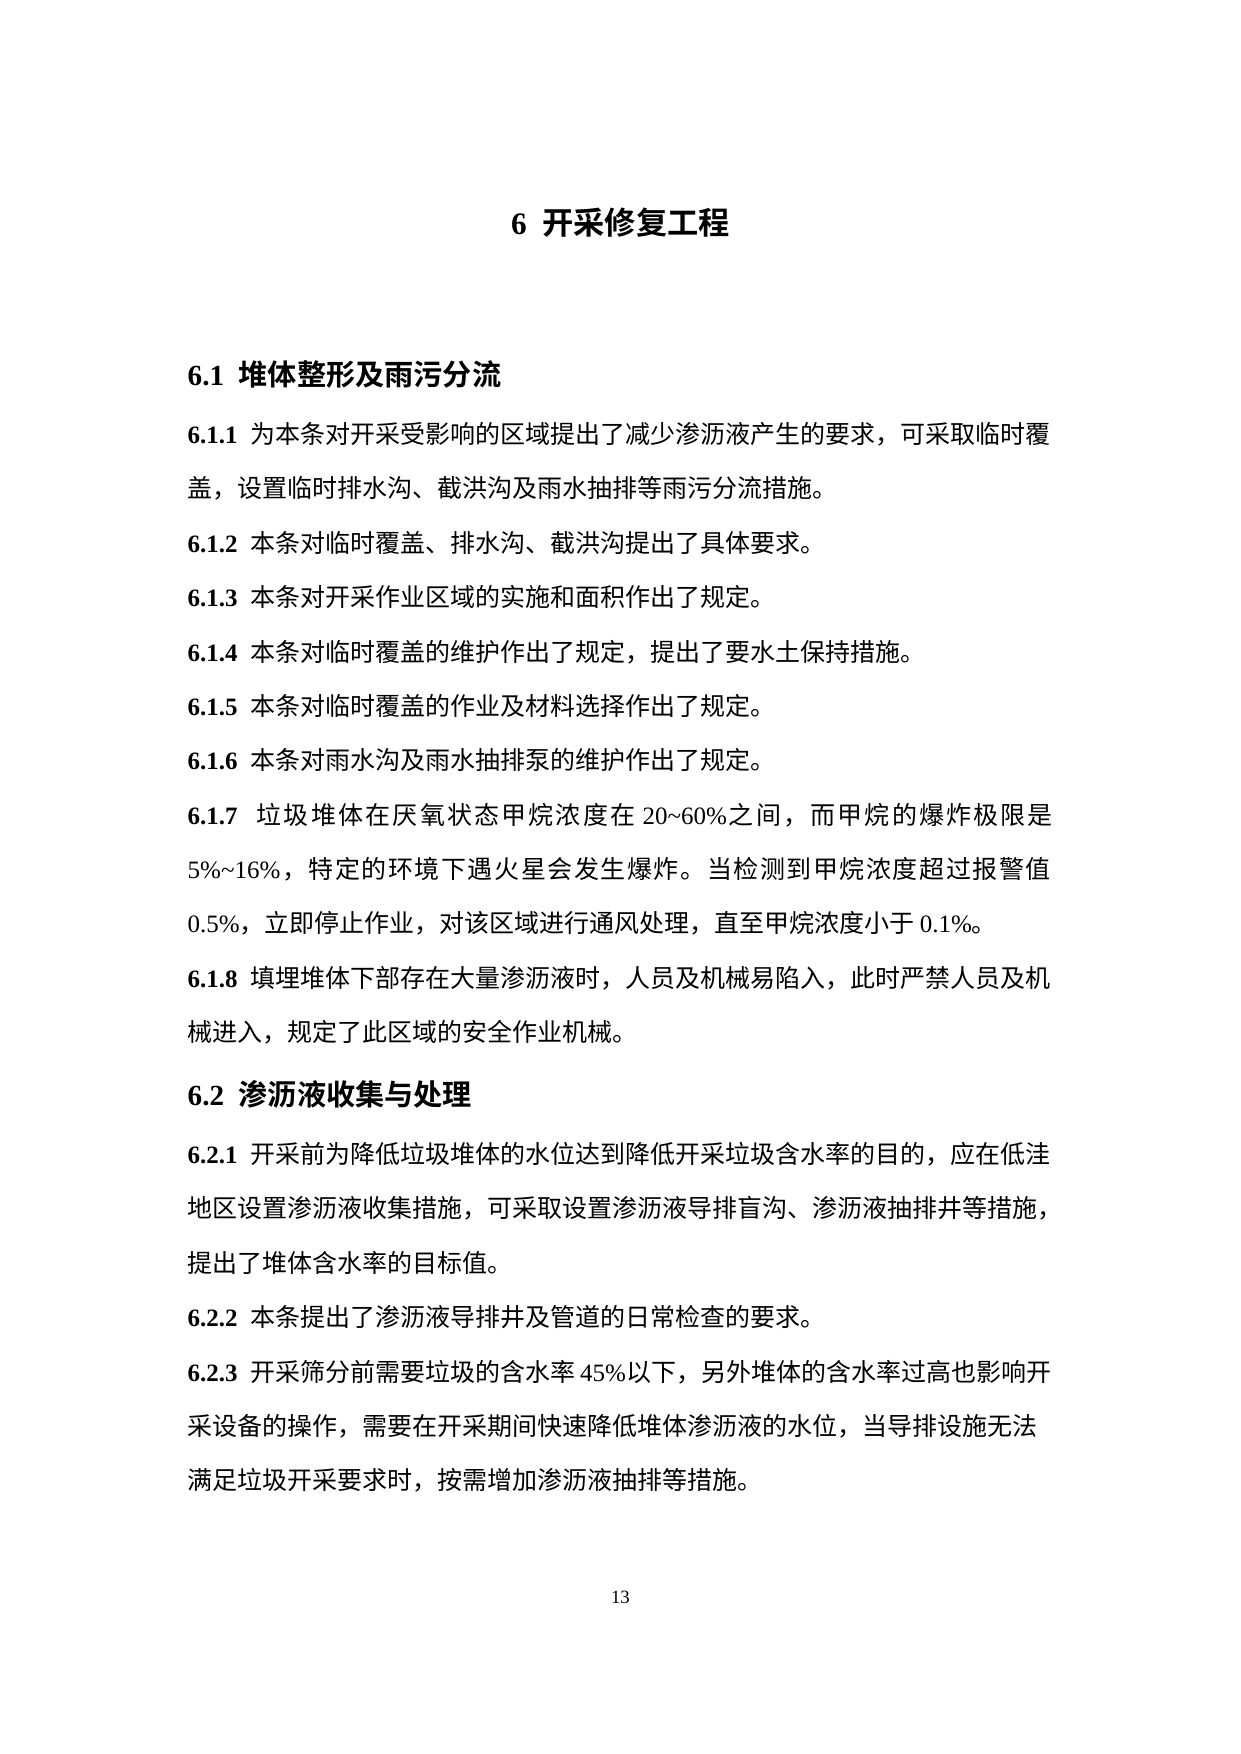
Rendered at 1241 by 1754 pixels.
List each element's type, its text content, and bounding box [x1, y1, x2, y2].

text 6.1.7 垃圾堆体在厌氧状态甲烷浓度在20~60%之间，而甲烷的爆炸极限是5%~16%，特定的环境下遇火星会发生爆炸。当检测到甲烷浓度超过报警值0.5%，立即停止作业，对该区域进行通风处理，直至甲烷浓度小于0.1%。 [187, 795, 1053, 940]
text 6.1.5 本条对临时覆盖的作业及材料选择作出了规定。 [187, 686, 1053, 723]
text 6.1.3 本条对开采作业区域的实施和面积作出了规定。 [187, 578, 1053, 614]
text 6.2.3 开采筛分前需要垃圾的含水率45%以下，另外堆体的含水率过高也影响开采设备的操作，需要在开采期间快速降低堆体渗沥液的水位，当导排设施无法满足垃圾开采要求时，按需增加渗沥液抽排等措施。 [187, 1352, 1053, 1497]
text 6.2.1 开采前为降低垃圾堆体的水位达到降低开采垃圾含水率的目的，应在低洼地区设置渗沥液收集措施，可采取设置渗沥液导排盲沟、渗沥液抽排井等措施，提出了堆体含水率的目标值。 [187, 1134, 1053, 1279]
text 6.1.8 填埋堆体下部存在大量渗沥液时，人员及机械易陷入，此时严禁人员及机械进入，规定了此区域的安全作业机械。 [187, 958, 1053, 1049]
text 6.1.2 本条对临时覆盖、排水沟、截洪沟提出了具体要求。 [187, 523, 1053, 559]
text 6.1.4 本条对临时覆盖的维护作出了规定，提出了要水土保持措施。 [187, 632, 1053, 668]
text 6.1.6 本条对雨水沟及雨水抽排泵的维护作出了规定。 [187, 741, 1053, 777]
text 6 开采修复工程 [187, 188, 1053, 253]
text 6.1.1 为本条对开采受影响的区域提出了减少渗沥液产生的要求，可采取临时覆盖，设置临时排水沟、截洪沟及雨水抽排等雨污分流措施。 [187, 414, 1053, 505]
subtitle 6.1 堆体整形及雨污分流 [187, 351, 1053, 393]
subtitle 6.2 渗沥液收集与处理 [187, 1071, 1053, 1113]
text 6.2.2 本条提出了渗沥液导排井及管道的日常检查的要求。 [187, 1298, 1053, 1334]
